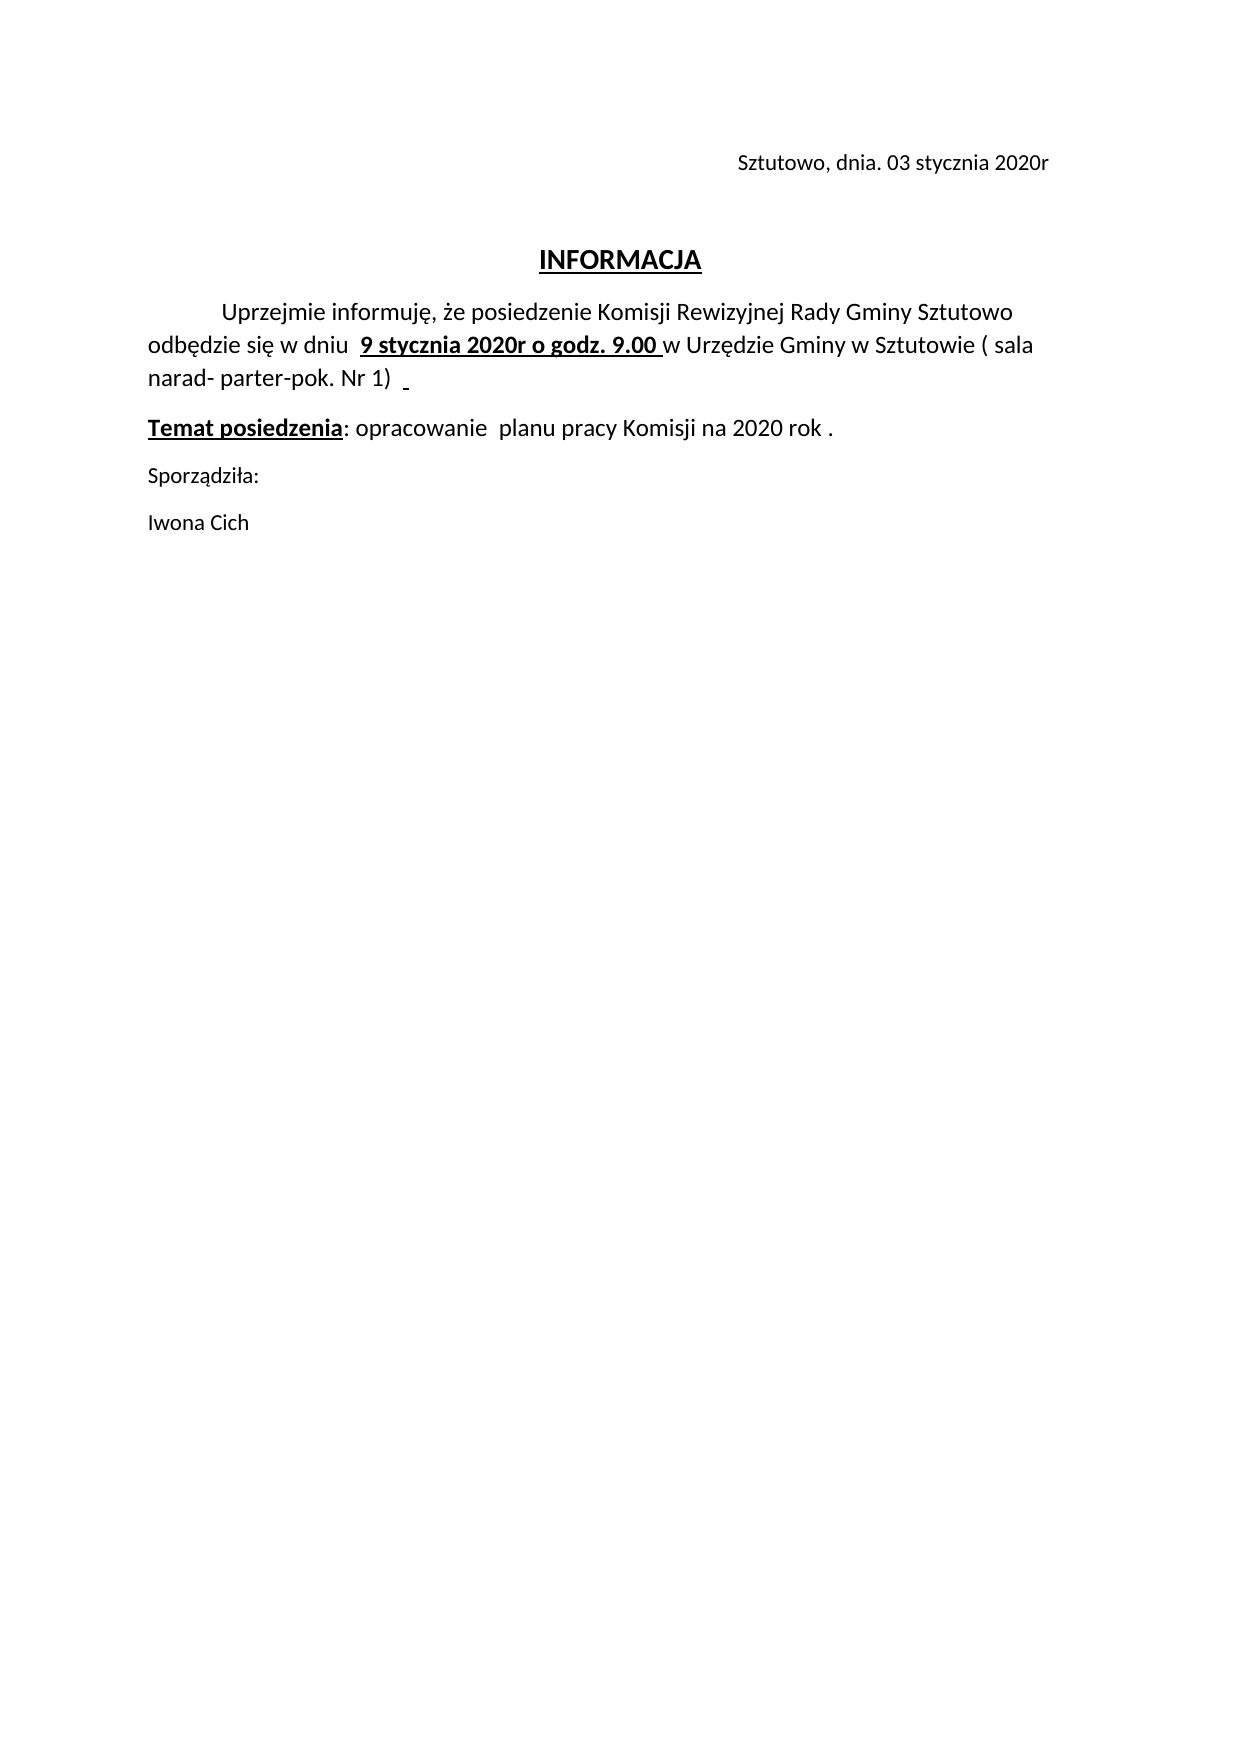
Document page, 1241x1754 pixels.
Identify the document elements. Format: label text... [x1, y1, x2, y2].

text Temat posiedzenia: opracowanie planu pracy Komisji na 2020 rok . [148, 412, 1093, 442]
text Iwona Cich [148, 508, 1093, 536]
text INFORMACJA [148, 241, 1093, 277]
text Sztutowo, dnia. 03 stycznia 2020r [664, 148, 1093, 176]
text Uprzejmie informuję, że posiedzenie Komisji Rewizyjnej Rady Gminy Sztutowo odbędzie się w dniu 9 stycznia 2020r o godz. 9.00 w Urzędzie Gminy w Sztutowie ( sala narad- parter-pok. Nr 1) [148, 296, 1093, 393]
text Sporządziła: [148, 461, 1093, 489]
